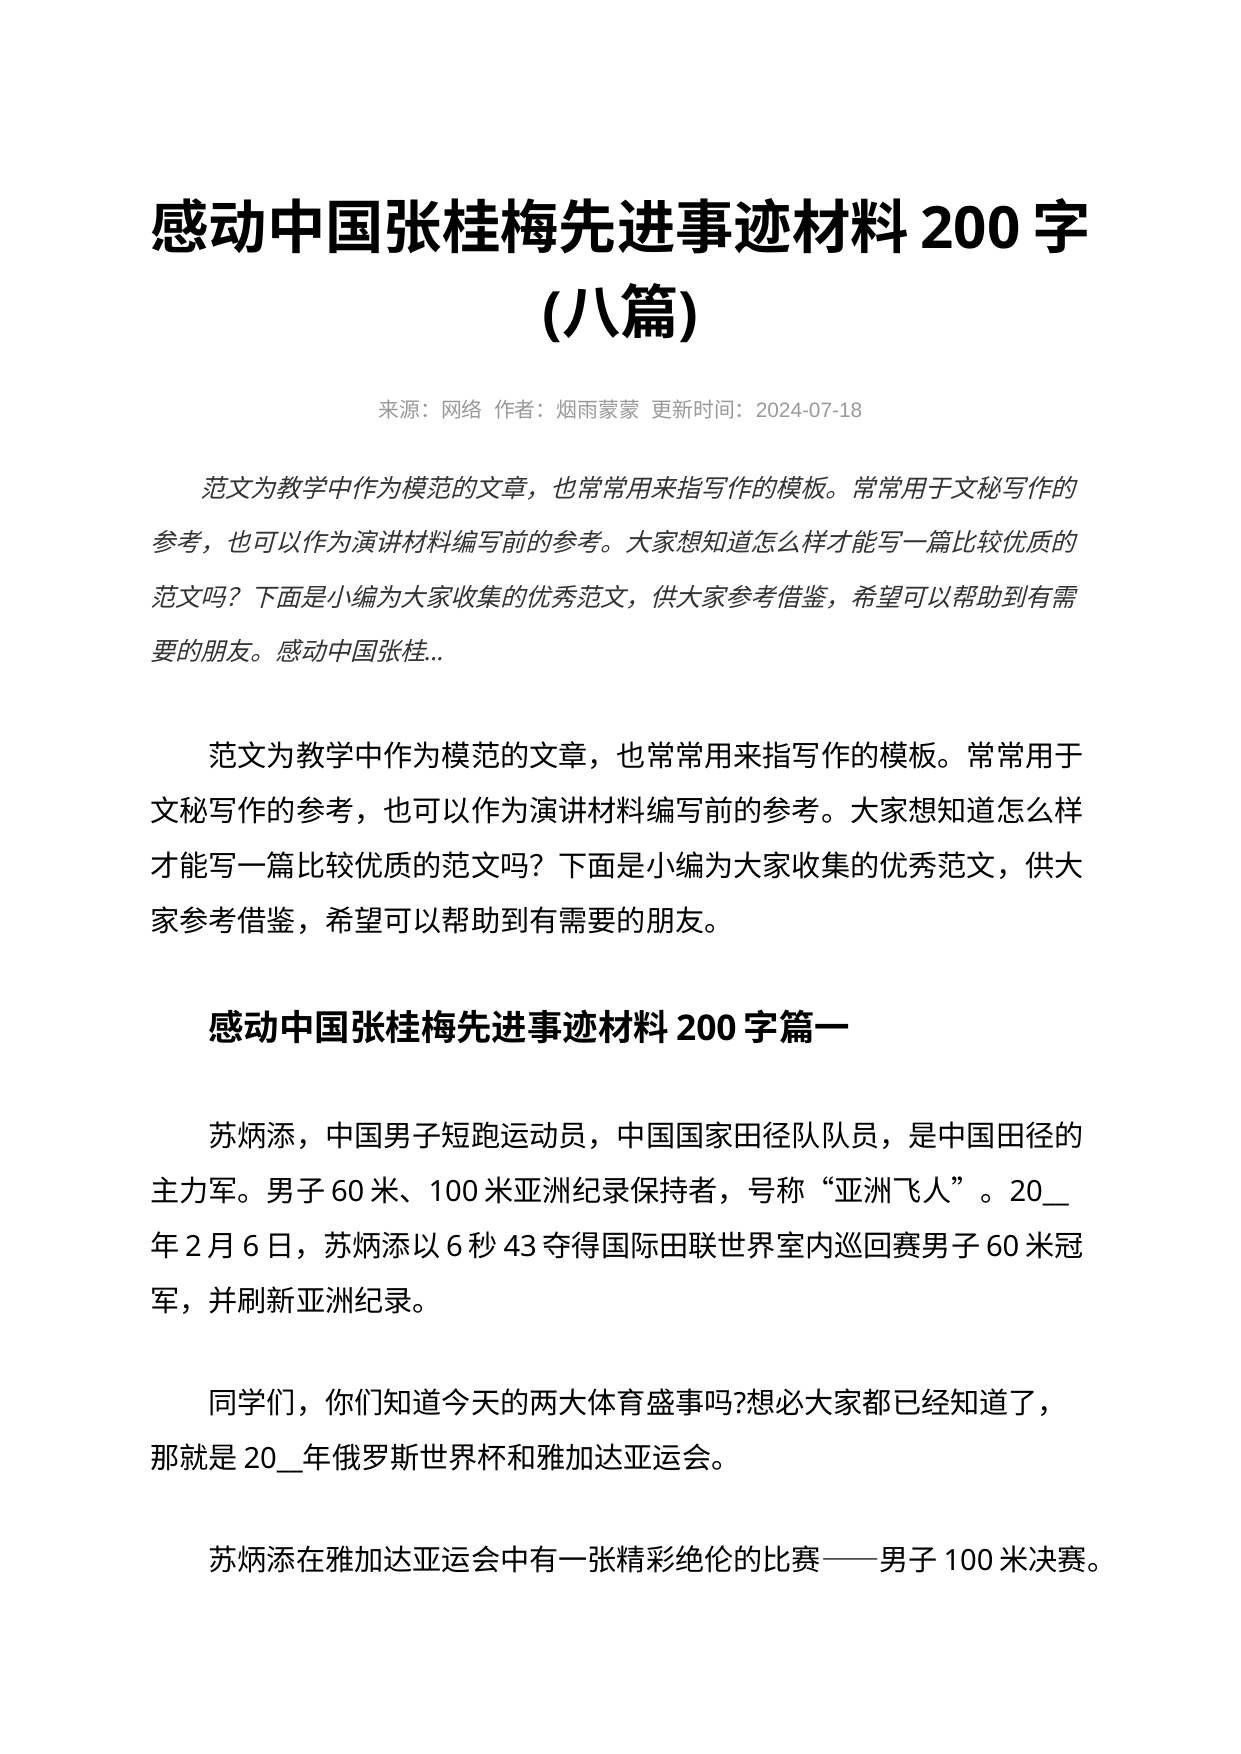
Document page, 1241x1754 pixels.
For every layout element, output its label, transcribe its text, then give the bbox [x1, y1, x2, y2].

text 来源：网络 作者：烟雨蒙蒙 更新时间：2024-07-18 [150, 398, 1090, 422]
text 范文为教学中作为模范的文章，也常常用来指写作的模板。常常用于文秘写作的参考，也可以作为演讲材料编写前的参考。大家想知道怎么样才能写一篇比较优质的范文吗？下面是小编为大家收集的优秀范文，供大家参考借鉴，希望可以帮助到有需要的朋友。 [150, 733, 1090, 940]
text 苏炳添在雅加达亚运会中有一张精彩绝伦的比赛——男子100米决赛。 [150, 1537, 1090, 1579]
text 感动中国张桂梅先进事迹材料200字篇一 [150, 999, 1090, 1051]
text 范文为教学中作为模范的文章，也常常用来指写作的模板。常常用于文秘写作的参考，也可以作为演讲材料编写前的参考。大家想知道怎么样才能写一篇比较优质的范文吗？下面是小编为大家收集的优秀范文，供大家参考借鉴，希望可以帮助到有需要的朋友。感动中国张桂... [150, 468, 1090, 668]
subtitle 感动中国张桂梅先进事迹材料200字(八篇) [150, 181, 1090, 351]
text 同学们，你们知道今天的两大体育盛事吗?想必大家都已经知道了，那就是20__年俄罗斯世界杯和雅加达亚运会。 [150, 1379, 1090, 1477]
text 苏炳添，中国男子短跑运动员，中国国家田径队队员，是中国田径的主力军。男子60米、100米亚洲纪录保持者，号称“亚洲飞人”。20__年2月6日，苏炳添以6秒43夺得国际田联世界室内巡回赛男子60米冠军，并刷新亚洲纪录。 [150, 1113, 1090, 1320]
